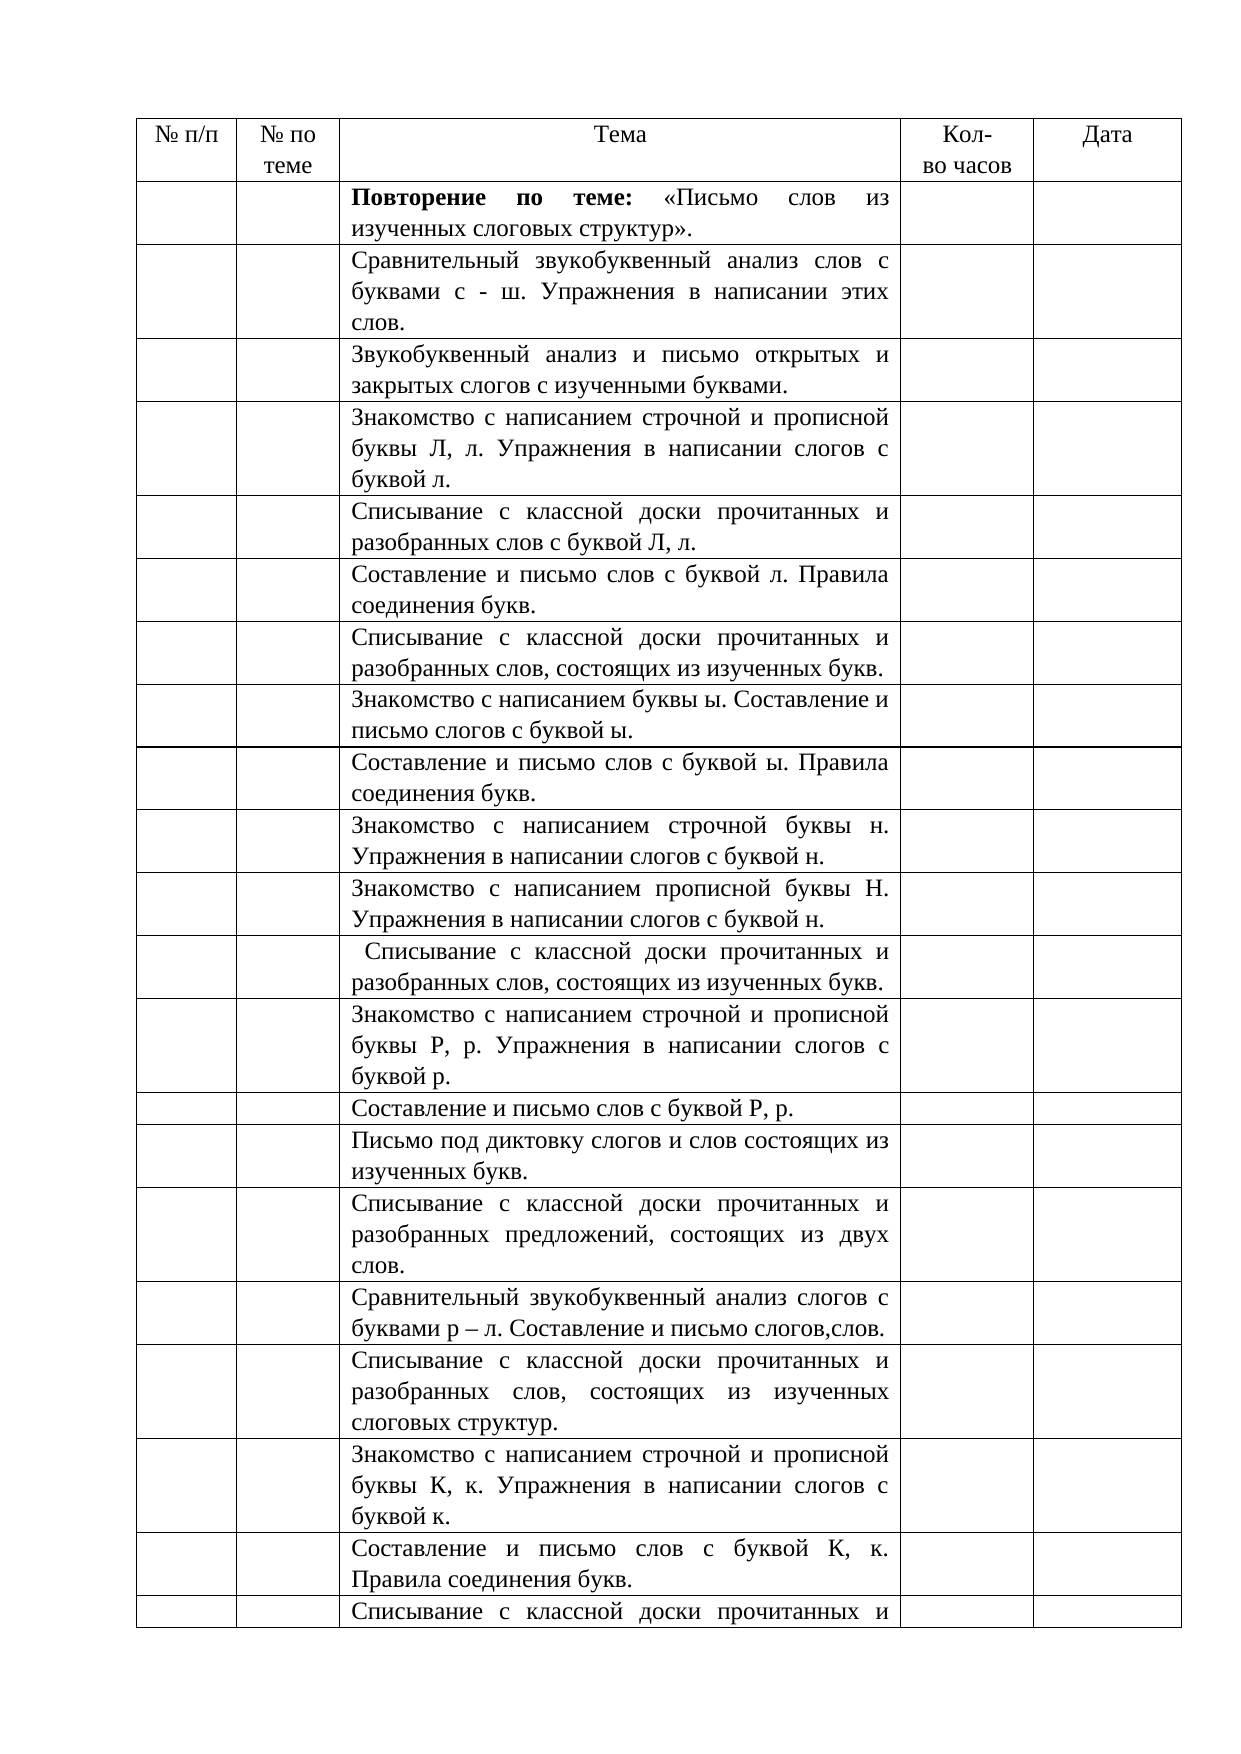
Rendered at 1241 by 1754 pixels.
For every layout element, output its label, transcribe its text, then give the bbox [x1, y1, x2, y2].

table_cell Повторение по теме: «Письмо слов из изученных слоговых структур». [340, 182, 900, 244]
table_cell [1034, 936, 1181, 998]
table_cell Знакомство с написанием строчной и прописной буквы Л, л. Упражнения в написании слогов с буквой л. [340, 402, 900, 495]
table_cell Знакомство с написанием строчной и прописной буквы К, к. Упражнения в написании слогов с буквой к. [340, 1439, 900, 1532]
table_cell Знакомство с написанием прописной буквы Н. Упражнения в написании слогов с буквой н. [340, 873, 900, 935]
table_cell [1034, 182, 1181, 244]
table_cell Списывание с классной доски прочитанных и разобранных предложений, состоящих из двух слов. [340, 1188, 900, 1281]
table_cell [901, 748, 1033, 809]
table_cell [1034, 873, 1181, 935]
table_cell [1034, 339, 1181, 401]
table_cell [901, 936, 1033, 998]
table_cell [340, 1596, 900, 1627]
table_cell Сравнительный звукобуквенный анализ слов с буквами с - ш. Упражнения в написании этих слов. [340, 245, 900, 338]
table_cell [901, 1093, 1033, 1124]
table_cell [1034, 496, 1181, 558]
table_cell [137, 873, 236, 935]
table_cell [237, 1093, 339, 1124]
table_cell Звукобуквенный анализ и письмо открытых и закрытых слогов с изученными буквами. [340, 339, 900, 401]
table_cell [137, 339, 236, 401]
table_cell [901, 1345, 1033, 1438]
table_cell [237, 182, 339, 244]
table_cell [237, 402, 339, 495]
table_cell Знакомство с написанием строчной буквы н. Упражнения в написании слогов с буквой н. [340, 810, 900, 872]
table_cell [901, 559, 1033, 621]
table_cell [137, 245, 236, 338]
table_cell [1034, 559, 1181, 621]
table_cell [901, 1439, 1033, 1532]
table_cell [137, 559, 236, 621]
table_cell Составление и письмо слов с буквой ы. Правила соединения букв. [340, 748, 900, 809]
table_cell [901, 810, 1033, 872]
table_cell Составление и письмо слов с буквой К, к. Правила соединения букв. [340, 1533, 900, 1595]
table_cell [1034, 999, 1181, 1092]
table_cell [1034, 1439, 1181, 1532]
table_cell Знакомство с написанием строчной и прописной буквы Р, р. Упражнения в написании слогов с буквой р. [340, 999, 900, 1092]
table_cell [137, 810, 236, 872]
table_cell [901, 1596, 1033, 1627]
table_cell [1034, 1188, 1181, 1281]
table_cell [237, 1533, 339, 1595]
table_cell [137, 685, 236, 746]
table_cell [137, 496, 236, 558]
table_cell Знакомство с написанием буквы ы. Составление и письмо слогов с буквой ы. [340, 685, 900, 746]
table_cell Списывание с классной доски прочитанных и разобранных слов с буквой Л, л. [340, 496, 900, 558]
table_cell [1034, 1282, 1181, 1344]
table_cell [1034, 685, 1181, 746]
table_cell [237, 1345, 339, 1438]
table_cell [237, 496, 339, 558]
table_cell [137, 748, 236, 809]
table_cell [137, 1533, 236, 1595]
table_cell [901, 402, 1033, 495]
table_cell [237, 1282, 339, 1344]
table_cell [1034, 1125, 1181, 1187]
table_header Дата [1034, 119, 1181, 181]
table_cell [137, 1188, 236, 1281]
table_cell [137, 1345, 236, 1438]
table_cell [137, 622, 236, 683]
table_cell [137, 1282, 236, 1344]
table_cell [137, 999, 236, 1092]
table_header Кол- во часов [901, 119, 1033, 181]
table_cell [237, 1188, 339, 1281]
table_cell Письмо под диктовку слогов и слов состоящих из изученных букв. [340, 1125, 900, 1187]
table_cell [137, 1125, 236, 1187]
table_cell [1034, 1093, 1181, 1124]
table_cell Списывание с классной доски прочитанных и разобранных слов, состоящих из изученных слоговых структур. [340, 1345, 900, 1438]
table_cell [237, 1125, 339, 1187]
table_header Тема [340, 119, 900, 181]
table_cell [901, 339, 1033, 401]
table_cell [901, 182, 1033, 244]
table_cell [237, 1596, 339, 1627]
table_cell [901, 1188, 1033, 1281]
table_cell [237, 559, 339, 621]
table_cell [137, 1093, 236, 1124]
table_cell [237, 936, 339, 998]
table_cell [237, 1439, 339, 1532]
table_cell [137, 182, 236, 244]
table_cell [1034, 1596, 1181, 1627]
table_cell [137, 936, 236, 998]
table_cell Составление и письмо слов с буквой л. Правила соединения букв. [340, 559, 900, 621]
table_header № по теме [237, 119, 339, 181]
table_cell [901, 1533, 1033, 1595]
table_cell [1034, 1345, 1181, 1438]
table_cell [1034, 1533, 1181, 1595]
table_cell [237, 748, 339, 809]
table_cell Составление и письмо слов с буквой Р, р. [340, 1093, 900, 1124]
table_cell [1034, 402, 1181, 495]
table_cell [1034, 748, 1181, 809]
table_cell [901, 496, 1033, 558]
table_cell Списывание с классной доски прочитанных и разобранных слов, состоящих из изученных букв. [340, 622, 900, 683]
table_cell Списывание с классной доски прочитанных и разобранных слов, состоящих из изученных букв. [340, 936, 900, 998]
table_cell [901, 622, 1033, 683]
table_cell [901, 1125, 1033, 1187]
table_cell [237, 685, 339, 746]
table_cell [137, 402, 236, 495]
table_cell [237, 999, 339, 1092]
table_cell [137, 1439, 236, 1532]
table_header № п/п [137, 119, 236, 181]
table_cell [901, 999, 1033, 1092]
table_cell [237, 810, 339, 872]
table_cell [1034, 810, 1181, 872]
table_cell [901, 245, 1033, 338]
table_cell [237, 245, 339, 338]
table_cell [1034, 622, 1181, 683]
table_cell [901, 873, 1033, 935]
table_cell Сравнительный звукобуквенный анализ слогов с буквами р – л. Составление и письмо слогов,слов. [340, 1282, 900, 1344]
table_cell [237, 339, 339, 401]
table_cell [901, 1282, 1033, 1344]
table_cell [237, 873, 339, 935]
table_cell [1034, 245, 1181, 338]
table_cell [237, 622, 339, 683]
table_cell [901, 685, 1033, 746]
table_cell [137, 1596, 236, 1627]
